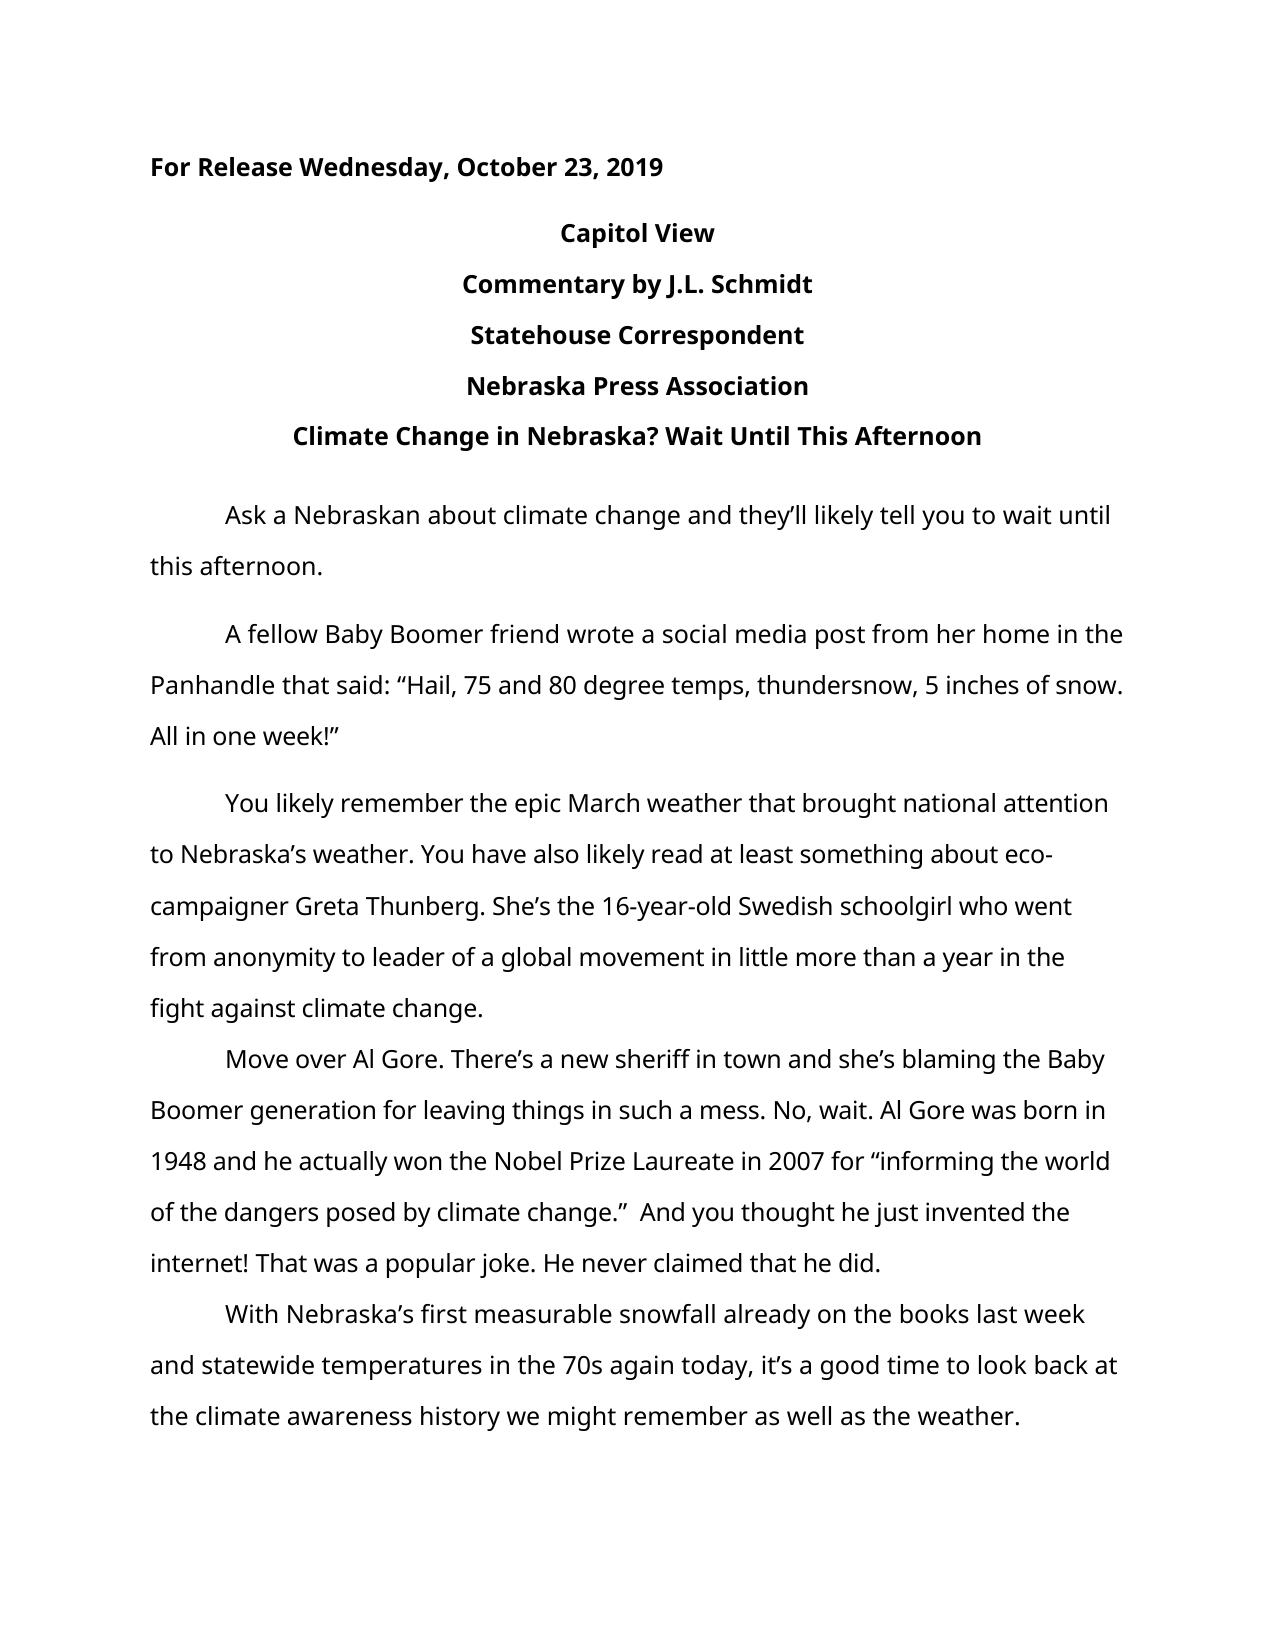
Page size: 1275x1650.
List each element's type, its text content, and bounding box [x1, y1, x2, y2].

text Nebraska Press Association [150, 368, 1125, 402]
text Capitol View [150, 216, 1125, 250]
text Statehouse Correspondent [150, 317, 1125, 351]
text Commentary by J.L. Schmidt [150, 267, 1125, 301]
text Ask a Nebraskan about climate change and they’ll likely tell you to wait until this afternoon. [150, 498, 1125, 583]
text For Release Wednesday, October 23, 2019 [150, 150, 1125, 184]
text With Nebraska’s first measurable snowfall already on the books last week and statewide temperatures in the 70s again today, it’s a good time to look back at the climate awareness history we might remember as well as the weather. [150, 1297, 1125, 1433]
text Climate Change in Nebraska? Wait Until This Afternoon [150, 419, 1125, 481]
text You likely remember the epic March weather that brought national attention to Nebraska’s weather. You have also likely read at least something about eco-campaigner Greta Thunberg. She’s the 16-year-old Swedish schoolgirl who went from anonymity to leader of a global movement in little more than a year in the fight against climate change. [150, 786, 1125, 1024]
text Move over Al Gore. There’s a new sheriff in town and she’s blaming the Baby Boomer generation for leaving things in such a mess. No, wait. Al Gore was born in 1948 and he actually won the Nobel Prize Laureate in 2007 for “informing the world of the dangers posed by climate change.” And you thought he just invented the internet! That was a popular joke. He never claimed that he did. [150, 1041, 1125, 1279]
text A fellow Baby Boomer friend wrote a social media post from her home in the Panhandle that said: “Hail, 75 and 80 degree temps, thundersnow, 5 inches of snow. All in one week!” [150, 616, 1125, 752]
